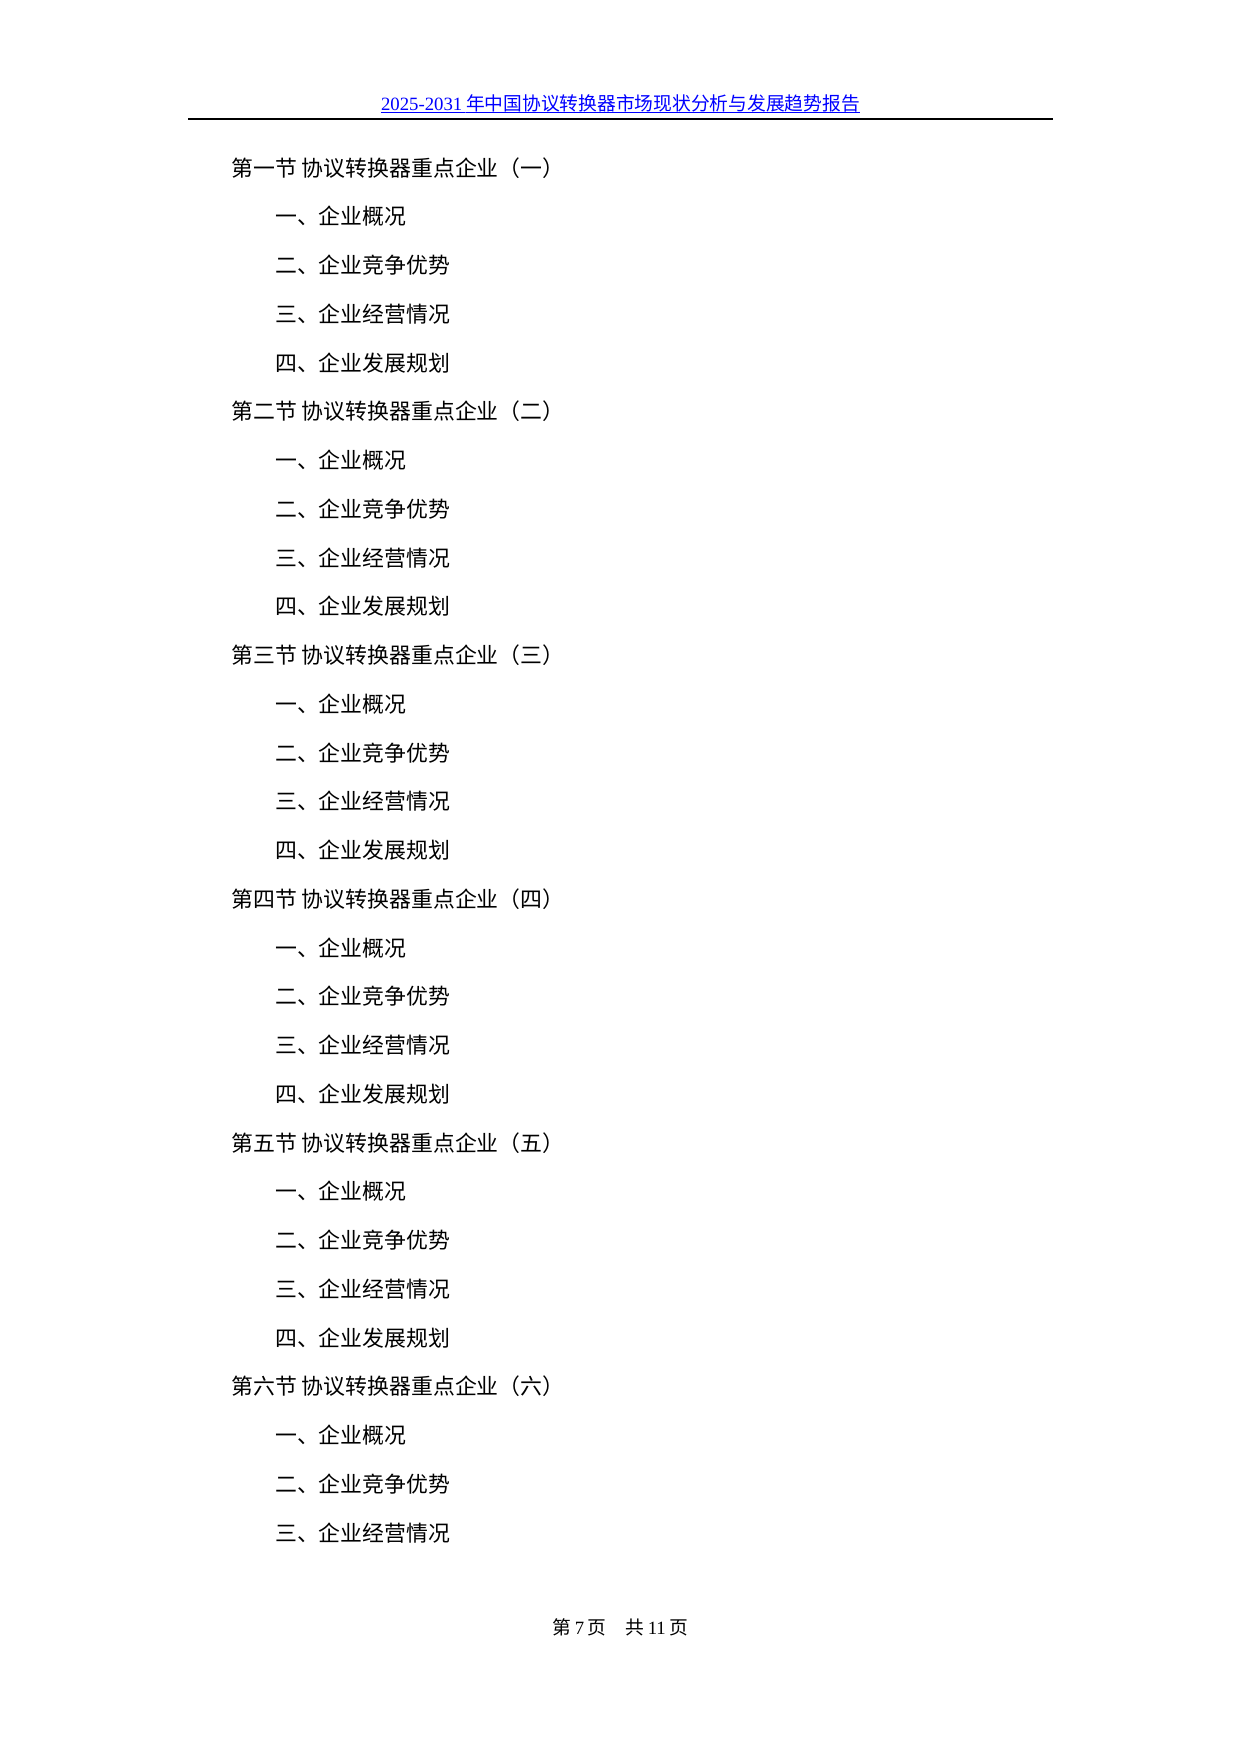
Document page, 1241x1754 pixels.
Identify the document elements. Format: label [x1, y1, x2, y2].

text [187, 150, 1053, 1548]
